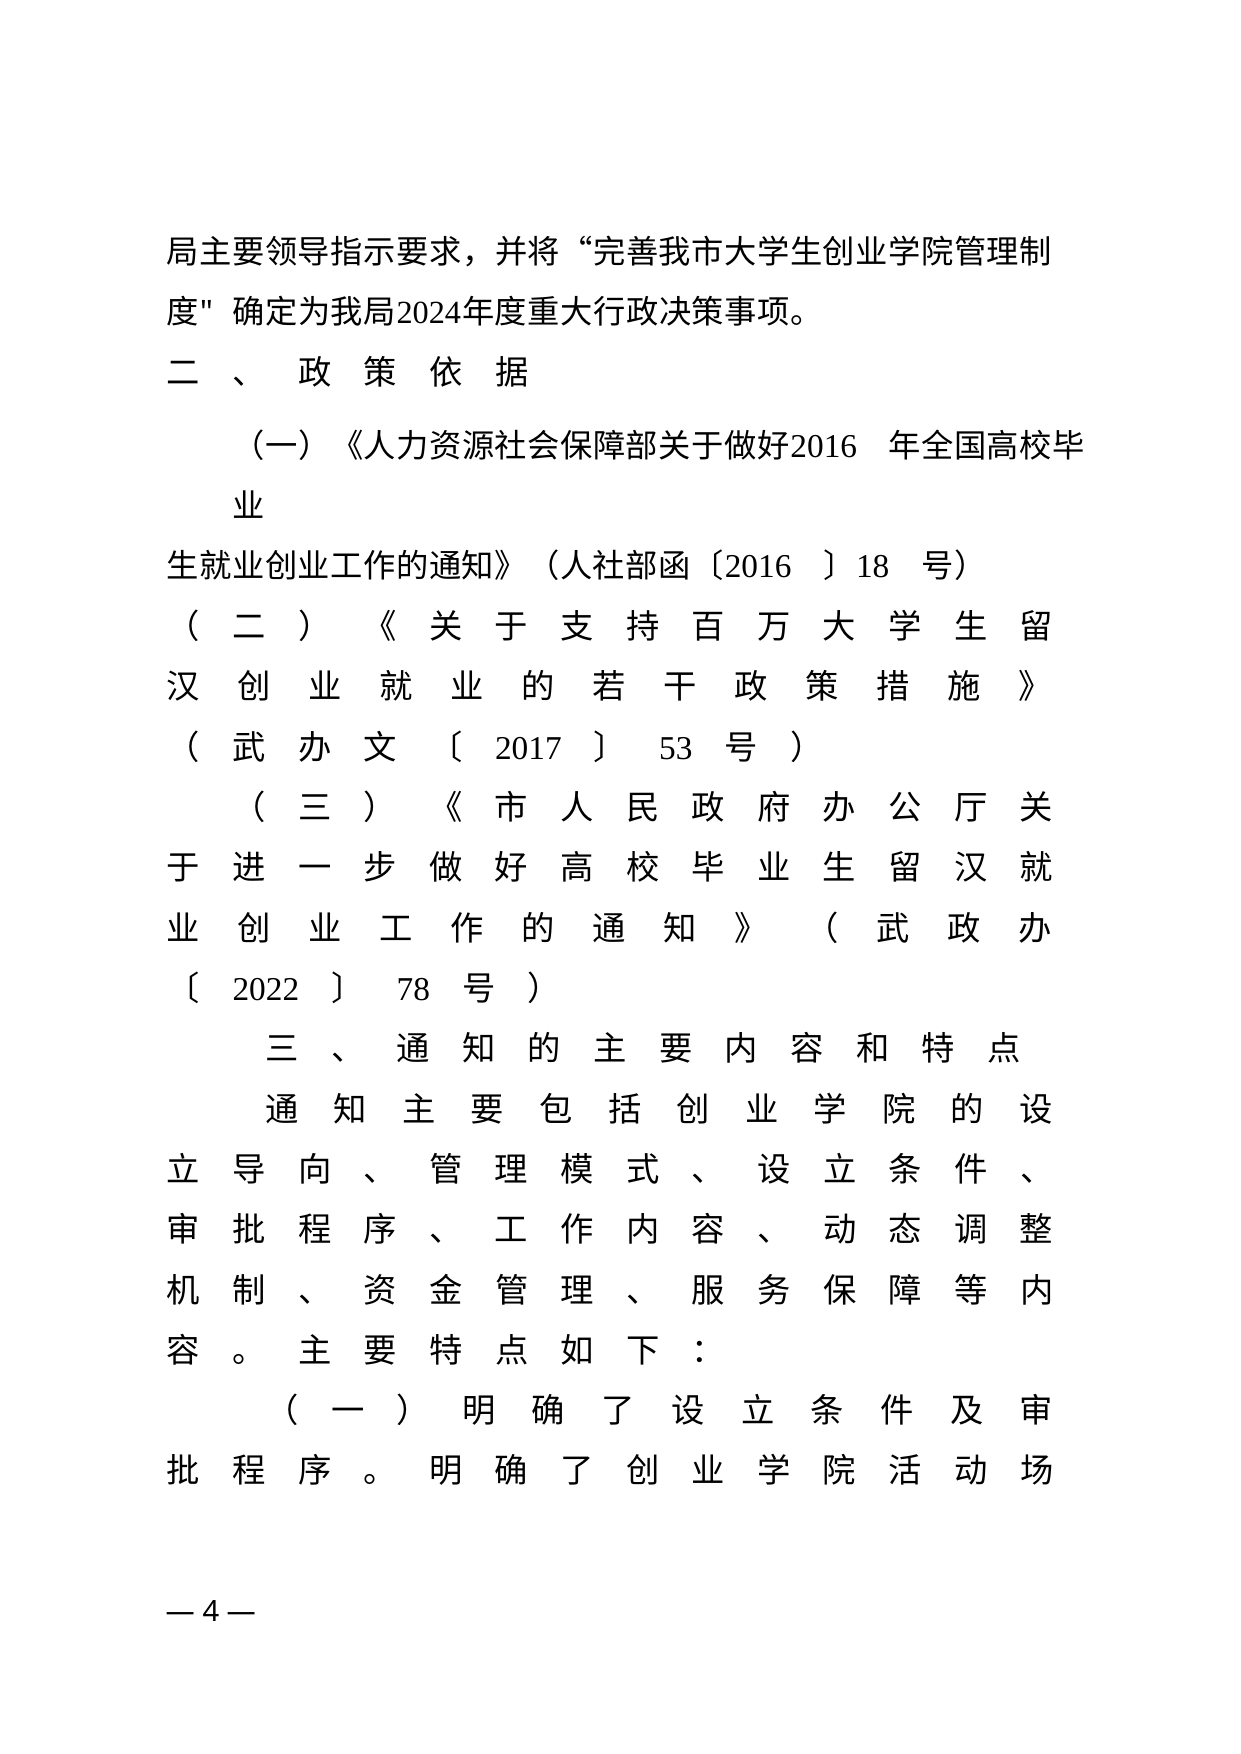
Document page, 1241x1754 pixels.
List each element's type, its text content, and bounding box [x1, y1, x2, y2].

list 《关于支持百万大学生留汉创业就业的若干政策措施》（武办文〔2017〕53号） [167, 594, 1085, 775]
text 三、通知的主要内容和特点 [167, 1016, 1085, 1076]
list 政策依据 [167, 340, 1085, 400]
text 通知主要包括创业学院的设立导向、管理模式、设立条件、审批程序、工作内容、动态调整机制、资金管理、服务保障等内容。主要特点如下： [167, 1076, 1085, 1378]
list 生就业创业工作的通知》（人社部函〔2016〕18号） [167, 533, 1085, 594]
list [167, 1378, 1085, 1498]
text （三）《市人民政府办公厅关于进一步做好高校毕业生留汉就业创业工作的通知》（武政办〔2022〕78号） [167, 775, 1085, 1016]
list 《人力资源社会保障部关于做好2016年全国高校毕业 [232, 413, 1085, 533]
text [167, 219, 1085, 340]
